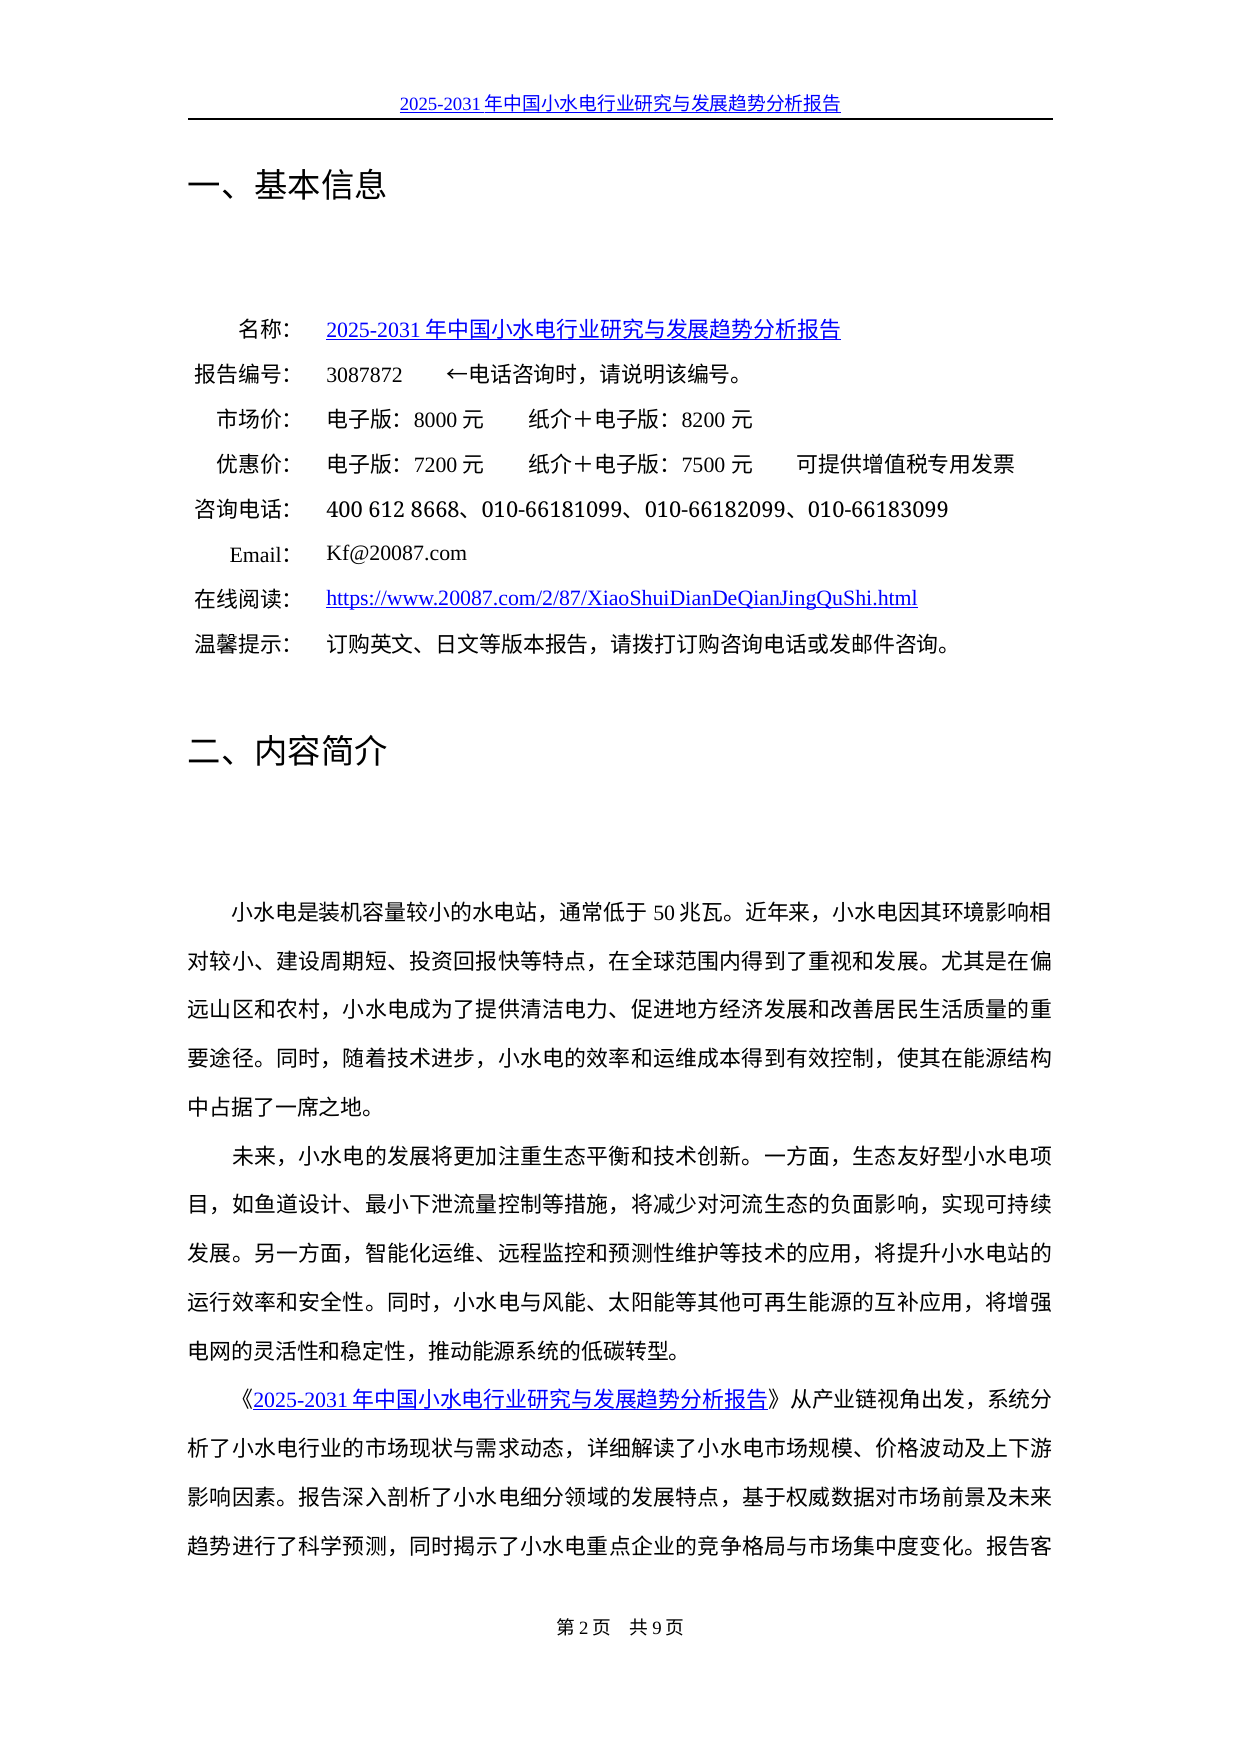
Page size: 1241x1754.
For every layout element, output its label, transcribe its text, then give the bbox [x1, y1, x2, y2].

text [187, 894, 1053, 1561]
table_cell 电子版：7200 元 纸介＋电子版：7500 元 可提供增值税专用发票 [315, 447, 1073, 492]
table_cell 报告编号： [167, 357, 315, 402]
table_cell 电子版：8000 元 纸介＋电子版：8200 元 [315, 402, 1073, 447]
title 一、基本信息 [187, 150, 1053, 215]
table_cell 订购英文、日文等版本报告，请拨打订购咨询电话或发邮件咨询。 [315, 627, 1073, 672]
table_cell 优惠价： [167, 447, 315, 492]
table_cell Kf@20087.com [315, 537, 1073, 582]
table_cell 温馨提示： [167, 627, 315, 672]
table_cell 3087872 ←电话咨询时，请说明该编号。 [315, 357, 1073, 402]
table_header 名称： [167, 312, 315, 357]
table_cell 市场价： [167, 402, 315, 447]
table_cell [315, 582, 1073, 627]
table_cell 在线阅读： [167, 582, 315, 627]
title 二、内容简介 [187, 717, 1053, 782]
table_header 2025-2031年中国小水电行业研究与发展趋势分析报告 [315, 312, 1073, 357]
table_cell 咨询电话： [167, 492, 315, 537]
table_cell Email： [167, 537, 315, 582]
table_cell 400 612 8668、010-66181099、010-66182099、010-66183099 [315, 492, 1073, 537]
